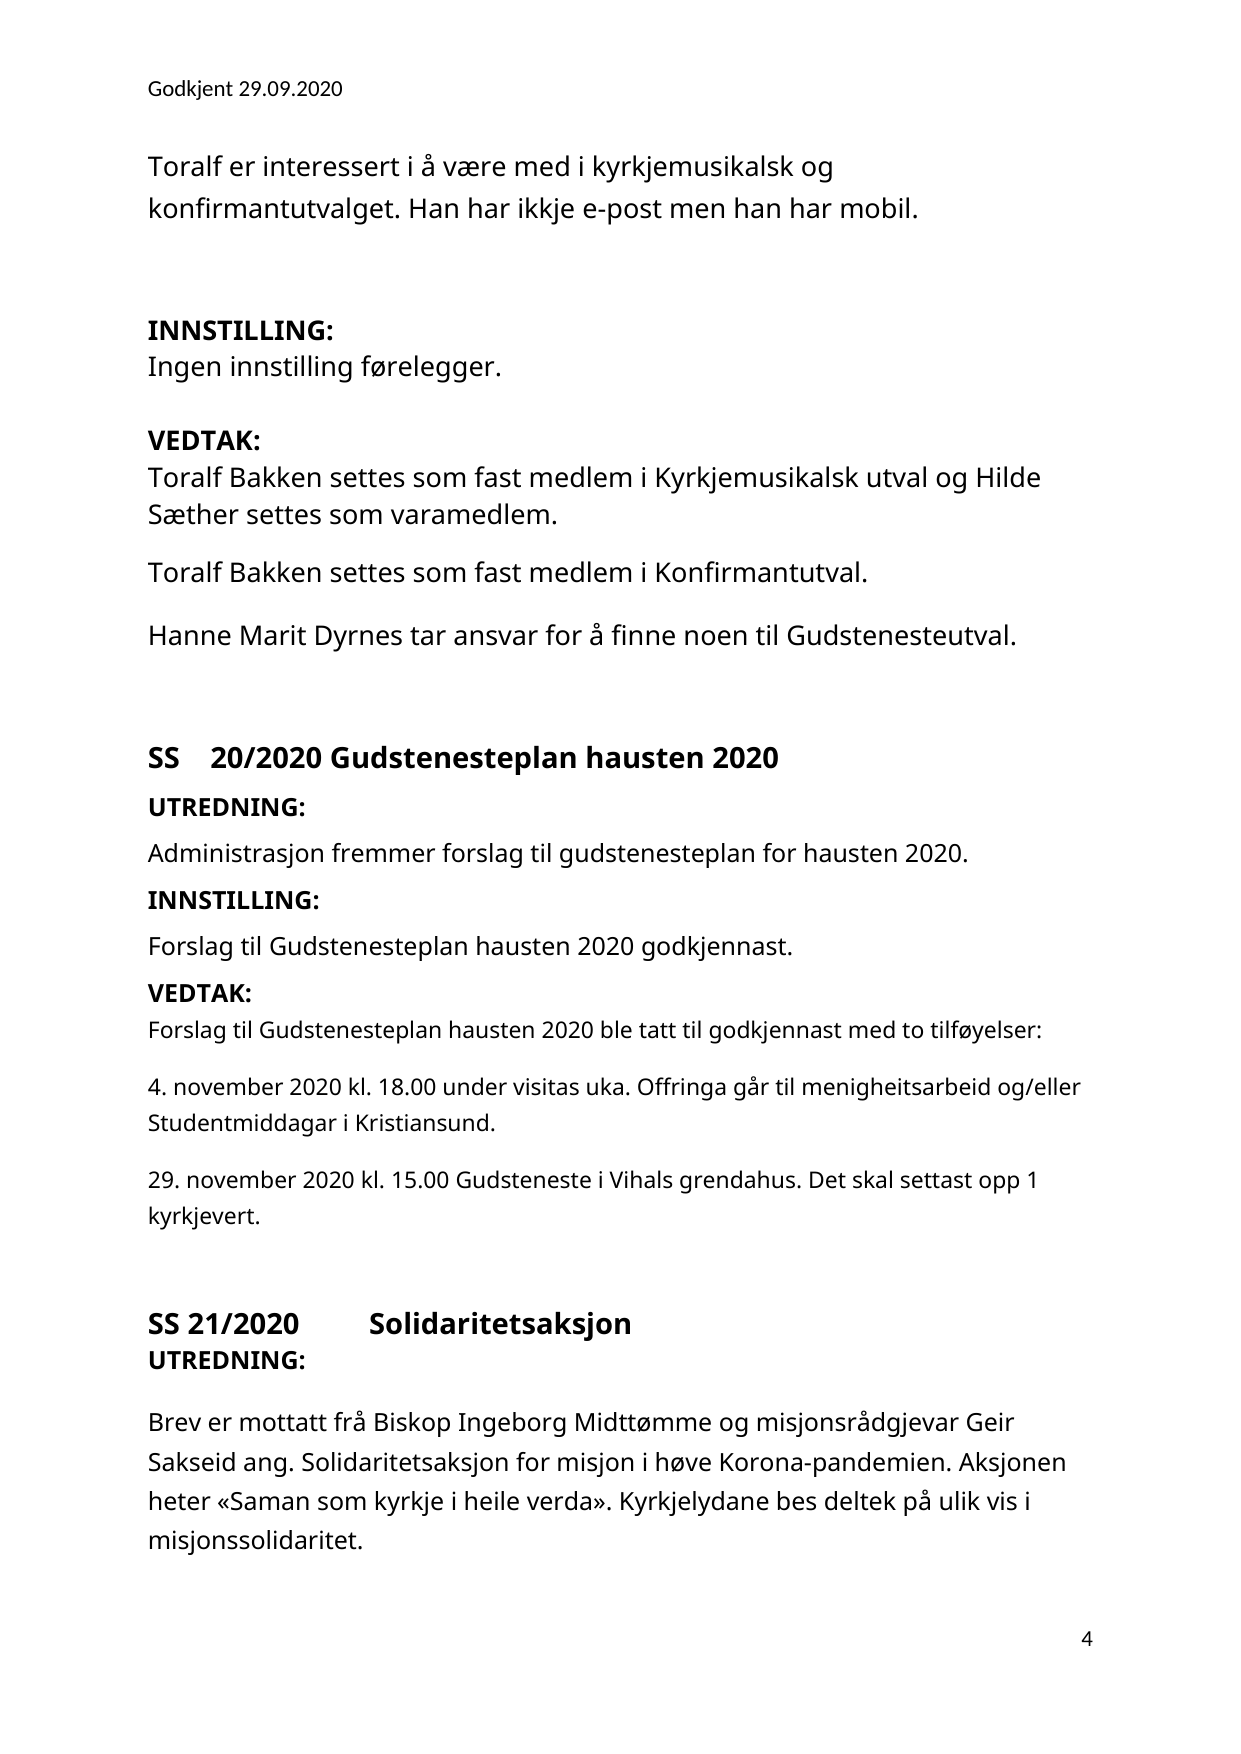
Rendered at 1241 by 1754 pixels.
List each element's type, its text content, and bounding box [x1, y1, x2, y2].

text Toralf Bakken settes som fast medlem i Konfirmantutval. [148, 553, 1093, 590]
text SS 20/2020 Gudstenesteplan hausten 2020 [148, 737, 1093, 777]
text 29. november 2020 kl. 15.00 Gudsteneste i Vihals grendahus. Det skal settast opp 1 kyrkjevert. [148, 1164, 1093, 1231]
subtitle UTREDNING: [148, 1343, 1093, 1377]
text Administrasjon fremmer forslag til gudstenesteplan for hausten 2020. [148, 836, 1093, 870]
text INNSTILLING: Ingen innstilling førelegger. VEDTAK: Toralf Bakken settes som fast medlem i Kyrkjemusikalsk utval og Hilde Sæther settes som varamedlem. [148, 311, 1093, 532]
text Forslag til Gudstenesteplan hausten 2020 godkjennast. [148, 929, 1093, 963]
text UTREDNING: [148, 789, 1093, 823]
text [148, 148, 1093, 227]
text Brev er mottatt frå Biskop Ingeborg Midttømme og misjonsrådgjevar Geir Sakseid ang. Solidaritetsaksjon for misjon i høve Korona-pandemien. Aksjonen heter «Saman som kyrkje i heile verda». Kyrkjelydane bes deltek på ulik vis i misjonssolidaritet. [148, 1405, 1093, 1557]
list SS 21/2020 Solidaritetsaksjon [148, 1303, 1093, 1343]
text Hanne Marit Dyrnes tar ansvar for å finne noen til Gudstenesteutval. [148, 616, 1093, 653]
text INNSTILLING: [148, 882, 1093, 917]
text 4. november 2020 kl. 18.00 under visitas uka. Offringa går til menigheitsarbeid og/eller Studentmiddagar i Kristiansund. [148, 1071, 1093, 1138]
text VEDTAK: Forslag til Gudstenesteplan hausten 2020 ble tatt til godkjennast med to tilføyelser: [148, 976, 1093, 1046]
